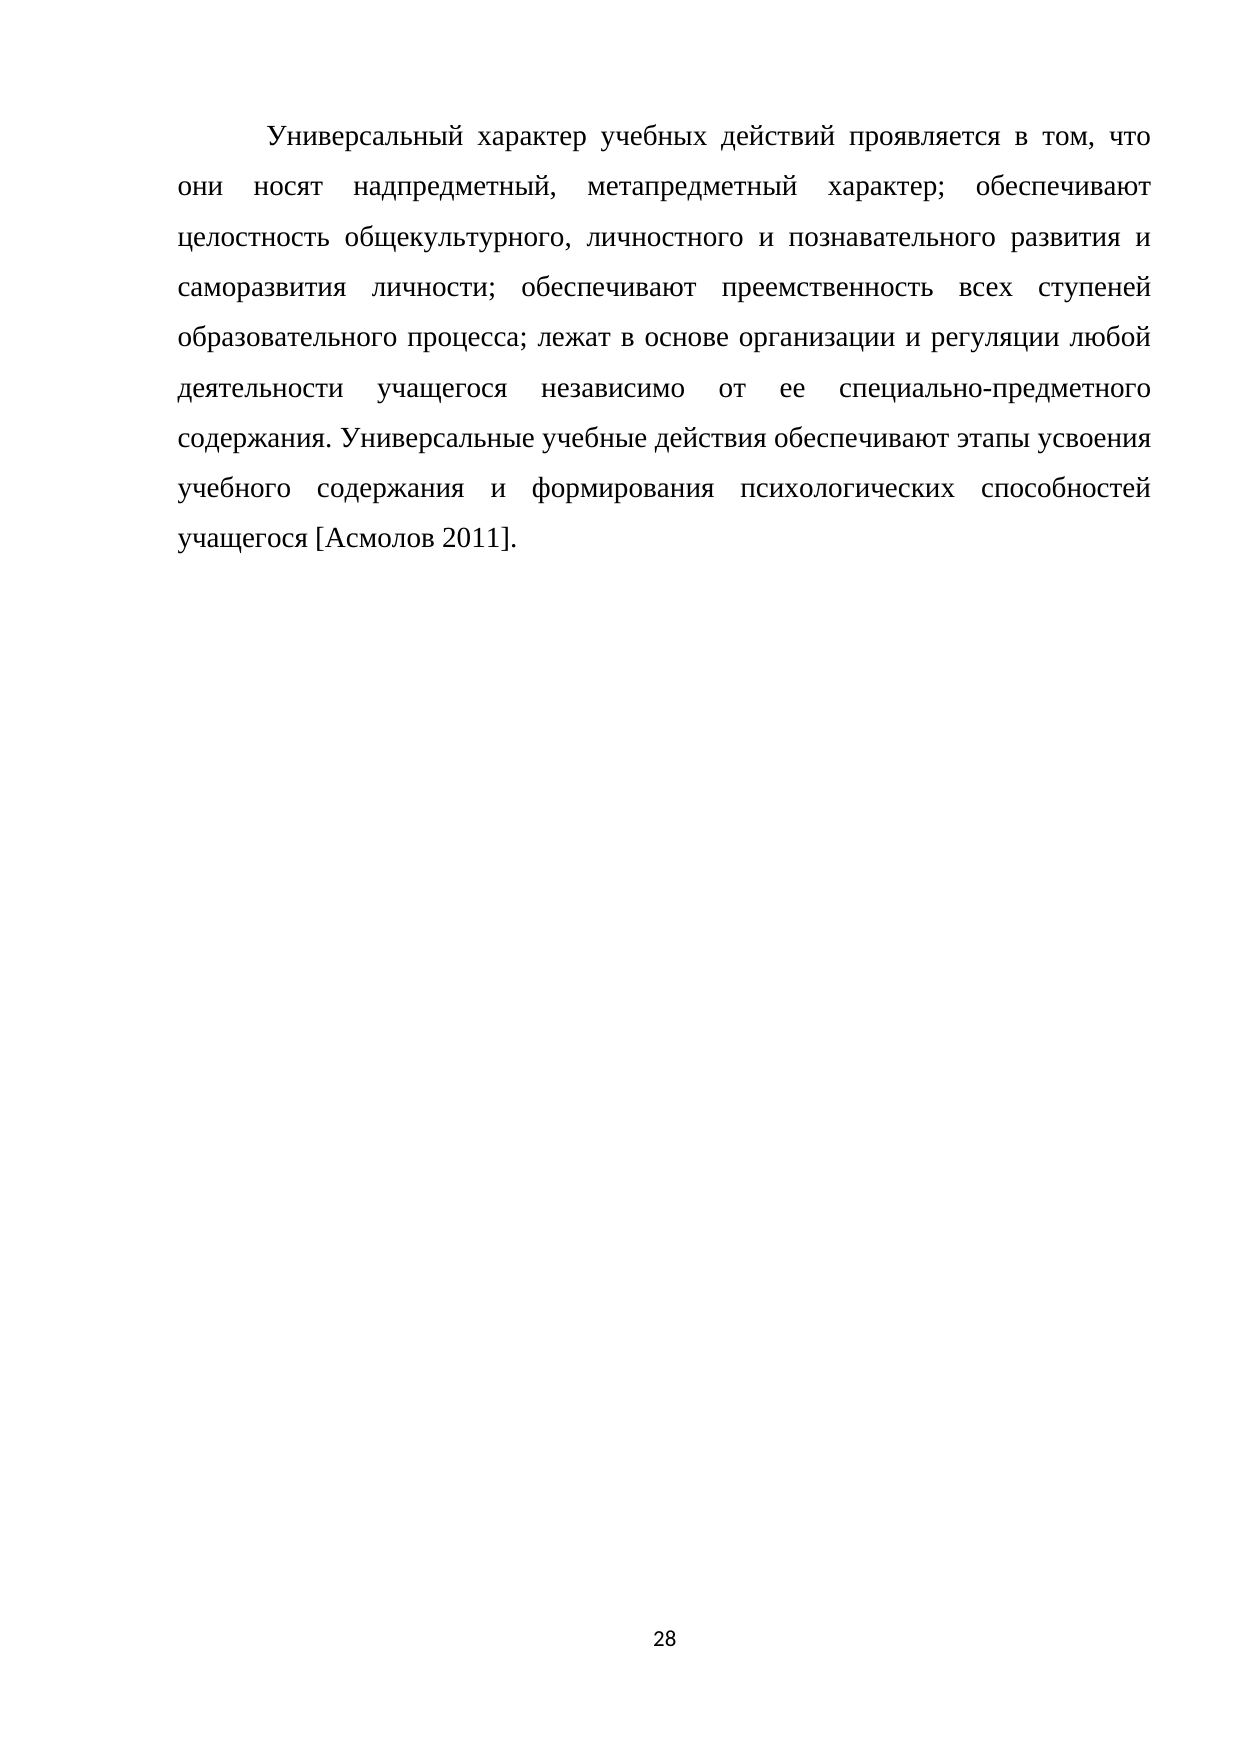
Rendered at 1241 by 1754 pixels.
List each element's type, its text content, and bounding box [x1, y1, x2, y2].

text Универсальный характер учебных действий проявляется в том, что они носят надпредметный, метапредметный характер; обеспечивают целостность общекультурного, личностного и познавательного развития и саморазвития личности; обеспечивают преемственность всех ступеней образовательного процесса; лежат в основе организации и регуляции любой деятельности учащегося независимо от ее специально-предметного содержания. Универсальные учебные действия обеспечивают этапы усвоения учебного содержания и формирования психологических способностей учащегося [Асмолов 2011]. [177, 118, 1152, 554]
